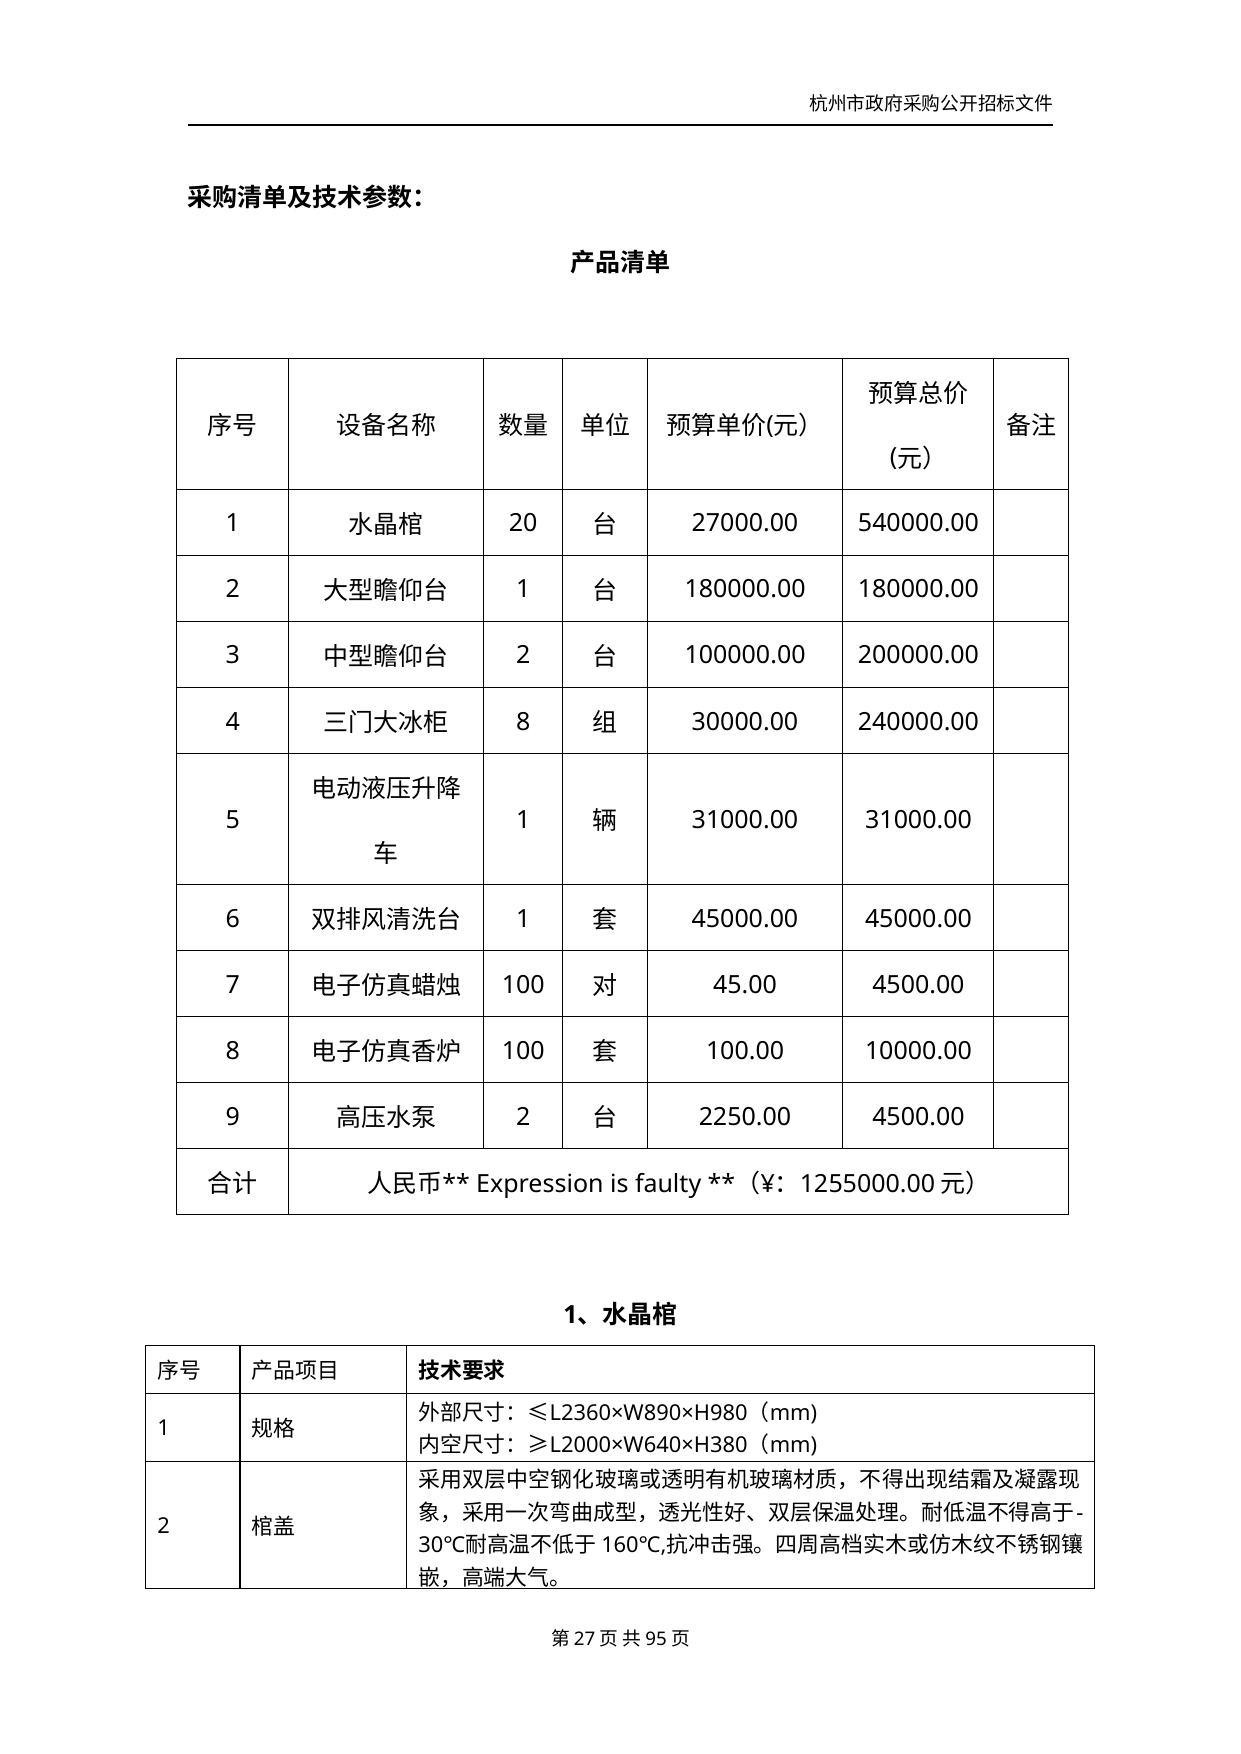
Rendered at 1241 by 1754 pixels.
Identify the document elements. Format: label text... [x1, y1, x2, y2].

text 1、水晶棺 [187, 1280, 1053, 1345]
table_cell 1 [484, 754, 562, 884]
table_cell 20 [484, 490, 562, 555]
table_cell 8 [177, 1017, 288, 1082]
table_cell 套 [563, 1017, 647, 1082]
text 产品清单 [187, 228, 1053, 293]
table_cell 电子仿真蜡烛 [289, 951, 483, 1016]
table_header 设备名称 [289, 359, 483, 489]
table_cell 台 [563, 1083, 647, 1148]
table_cell 200000.00 [843, 622, 993, 687]
table_cell 1 [484, 885, 562, 950]
table_cell 2250.00 [648, 1083, 842, 1148]
table_header 序号 [146, 1346, 239, 1392]
table_cell 8 [484, 688, 562, 753]
table_header 数量 [484, 359, 562, 489]
table_cell 7 [177, 951, 288, 1016]
table_cell 人民币壹佰贰拾伍万伍仟元整（¥：1255000.00元） [289, 1149, 1068, 1214]
table_cell 辆 [563, 754, 647, 884]
table_cell 台 [563, 490, 647, 555]
table_cell 10000.00 [843, 1017, 993, 1082]
table_cell 电子仿真香炉 [289, 1017, 483, 1082]
table_cell 100 [484, 951, 562, 1016]
text 采购清单及技术参数： [187, 163, 1053, 228]
table_cell 大型瞻仰台 [289, 556, 483, 621]
table_cell 水晶棺 [289, 490, 483, 555]
table_cell 高压水泵 [289, 1083, 483, 1148]
table_cell 2 [484, 1083, 562, 1148]
table_cell 中型瞻仰台 [289, 622, 483, 687]
table_cell 31000.00 [648, 754, 842, 884]
table_cell 5 [177, 754, 288, 884]
table_cell 30000.00 [648, 688, 842, 753]
table_header 备注 [994, 359, 1068, 489]
table_cell 3 [177, 622, 288, 687]
table_cell 规格 [241, 1394, 406, 1461]
table_cell [994, 622, 1068, 687]
table_header 产品项目 [241, 1346, 406, 1392]
table_cell [994, 951, 1068, 1016]
table_cell 27000.00 [648, 490, 842, 555]
table_cell 180000.00 [648, 556, 842, 621]
table_cell 套 [563, 885, 647, 950]
table_cell 2 [146, 1462, 239, 1587]
table_cell 6 [177, 885, 288, 950]
table_cell 台 [563, 622, 647, 687]
table_cell [994, 1083, 1068, 1148]
table_cell 4 [177, 688, 288, 753]
table_cell [994, 754, 1068, 884]
table_cell [994, 688, 1068, 753]
table_cell 100.00 [648, 1017, 842, 1082]
table_cell 合计 [177, 1149, 288, 1214]
table_cell 棺盖 [241, 1462, 406, 1587]
table_cell 4500.00 [843, 951, 993, 1016]
table_cell 4500.00 [843, 1083, 993, 1148]
table_cell 双排风清洗台 [289, 885, 483, 950]
table_cell 1 [146, 1394, 239, 1461]
table_cell 100000.00 [648, 622, 842, 687]
table_cell 100 [484, 1017, 562, 1082]
table_header 单位 [563, 359, 647, 489]
table_cell [994, 885, 1068, 950]
table_header 预算单价(元） [648, 359, 842, 489]
table_header 预算总价(元） [843, 359, 993, 489]
table_cell 电动液压升降车 [289, 754, 483, 884]
table_cell 45000.00 [648, 885, 842, 950]
table_cell 三门大冰柜 [289, 688, 483, 753]
table_cell 组 [563, 688, 647, 753]
table_header 序号 [177, 359, 288, 489]
table_cell 45000.00 [843, 885, 993, 950]
table_cell 2 [484, 622, 562, 687]
table_cell [994, 556, 1068, 621]
table_cell 45.00 [648, 951, 842, 1016]
table_cell 采用双层中空钢化玻璃或透明有机玻璃材质，不得出现结霜及凝露现象，采用一次弯曲成型，透光性好、双层保温处理。耐低温不得高于-30℃耐高温不低于160℃,抗冲击强。四周高档实木或仿木纹不锈钢镶嵌，高端大气。 [407, 1462, 1094, 1587]
table_header 技术要求 [407, 1346, 1094, 1392]
table_cell 外部尺寸：≤L2360×W890×H980（mm) 内空尺寸：≥L2000×W640×H380（mm) [407, 1394, 1094, 1461]
table_cell 对 [563, 951, 647, 1016]
table_cell 2 [177, 556, 288, 621]
table_cell 台 [563, 556, 647, 621]
table_cell 1 [484, 556, 562, 621]
table_cell 1 [177, 490, 288, 555]
table_cell 9 [177, 1083, 288, 1148]
table_cell 240000.00 [843, 688, 993, 753]
table_cell [994, 490, 1068, 555]
table_cell 180000.00 [843, 556, 993, 621]
table_cell [994, 1017, 1068, 1082]
table_cell 540000.00 [843, 490, 993, 555]
table_cell 31000.00 [843, 754, 993, 884]
